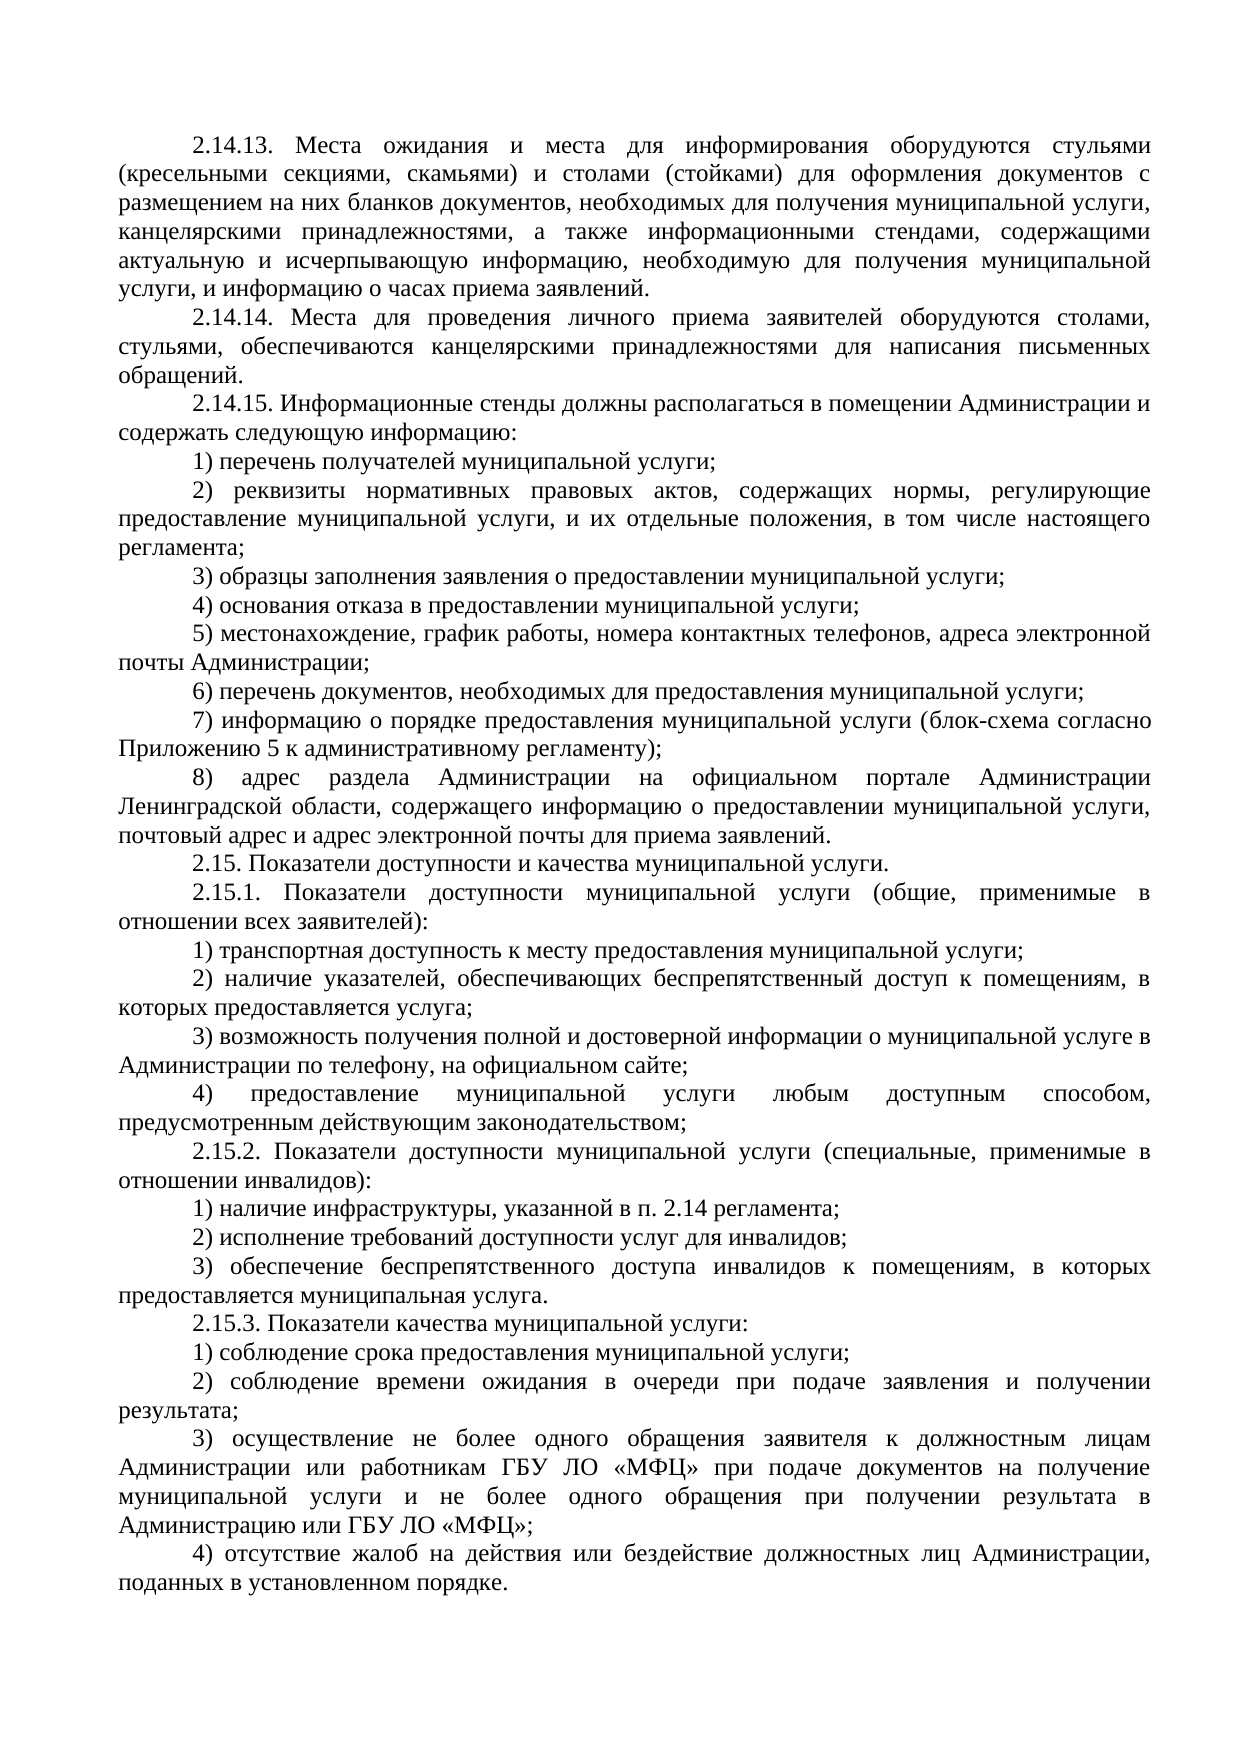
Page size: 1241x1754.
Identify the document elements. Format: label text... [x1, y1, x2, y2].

text 2.15.2. Показатели доступности муниципальной услуги (специальные, применимые в отношении инвалидов): [118, 1136, 1152, 1193]
text 2) реквизиты нормативных правовых актов, содержащих нормы, регулирующие предоставление муниципальной услуги, и их отдельные положения, в том числе настоящего регламента; [118, 475, 1152, 561]
text 1) перечень получателей муниципальной услуги; [118, 446, 1152, 475]
text 3) возможность получения полной и достоверной информации о муниципальной услуге в Администрации по телефону, на официальном сайте; [118, 1021, 1152, 1078]
text 3) образцы заполнения заявления о предоставлении муниципальной услуги; [118, 561, 1152, 590]
text 3) осуществление не более одного обращения заявителя к должностным лицам Администрации или работникам ГБУ ЛО «МФЦ» при подаче документов на получение муниципальной услуги и не более одного обращения при получении результата в Администрацию или ГБУ ЛО «МФЦ»; [118, 1423, 1152, 1538]
text 2.15.3. Показатели качества муниципальной услуги: [118, 1308, 1152, 1337]
text 1) соблюдение срока предоставления муниципальной услуги; [118, 1337, 1152, 1366]
text 2) исполнение требований доступности услуг для инвалидов; [118, 1222, 1152, 1251]
text 2.14.13. Места ожидания и места для информирования оборудуются стульями (кресельными секциями, скамьями) и столами (стойками) для оформления документов с размещением на них бланков документов, необходимых для получения муниципальной услуги, канцелярскими принадлежностями, а также информационными стендами, содержащими актуальную и исчерпывающую информацию, необходимую для получения муниципальной услуги, и информацию о часах приема заявлений. [118, 130, 1152, 302]
text 1) наличие инфраструктуры, указанной в п. 2.14 регламента; [118, 1193, 1152, 1222]
text 5) местонахождение, график работы, номера контактных телефонов, адреса электронной почты Администрации; [118, 618, 1152, 676]
text 2.15.1. Показатели доступности муниципальной услуги (общие, применимые в отношении всех заявителей): [118, 877, 1152, 935]
text 2.14.14. Места для проведения личного приема заявителей оборудуются столами, стульями, обеспечиваются канцелярскими принадлежностями для написания письменных обращений. [118, 302, 1152, 388]
text 4) основания отказа в предоставлении муниципальной услуги; [118, 590, 1152, 618]
text 8) адрес раздела Администрации на официальном портале Администрации Ленинградской области, содержащего информацию о предоставлении муниципальной услуги, почтовый адрес и адрес электронной почты для приема заявлений. [118, 762, 1152, 848]
text 2) соблюдение времени ожидания в очереди при подаче заявления и получении результата; [118, 1366, 1152, 1423]
text 4) отсутствие жалоб на действия или бездействие должностных лиц Администрации, поданных в установленном порядке. [118, 1538, 1152, 1596]
text 4) предоставление муниципальной услуги любым доступным способом, предусмотренным действующим законодательством; [118, 1078, 1152, 1136]
text 6) перечень документов, необходимых для предоставления муниципальной услуги; [118, 676, 1152, 705]
text 2.15. Показатели доступности и качества муниципальной услуги. [118, 848, 1152, 877]
text 1) транспортная доступность к месту предоставления муниципальной услуги; [118, 935, 1152, 963]
text 7) информацию о порядке предоставления муниципальной услуги (блок-схема согласно Приложению 5 к административному регламенту); [118, 705, 1152, 762]
text 2.14.15. Информационные стенды должны располагаться в помещении Администрации и содержать следующую информацию: [118, 388, 1152, 446]
text 2) наличие указателей, обеспечивающих беспрепятственный доступ к помещениям, в которых предоставляется услуга; [118, 963, 1152, 1021]
text 3) обеспечение беспрепятственного доступа инвалидов к помещениям, в которых предоставляется муниципальная услуга. [118, 1251, 1152, 1308]
